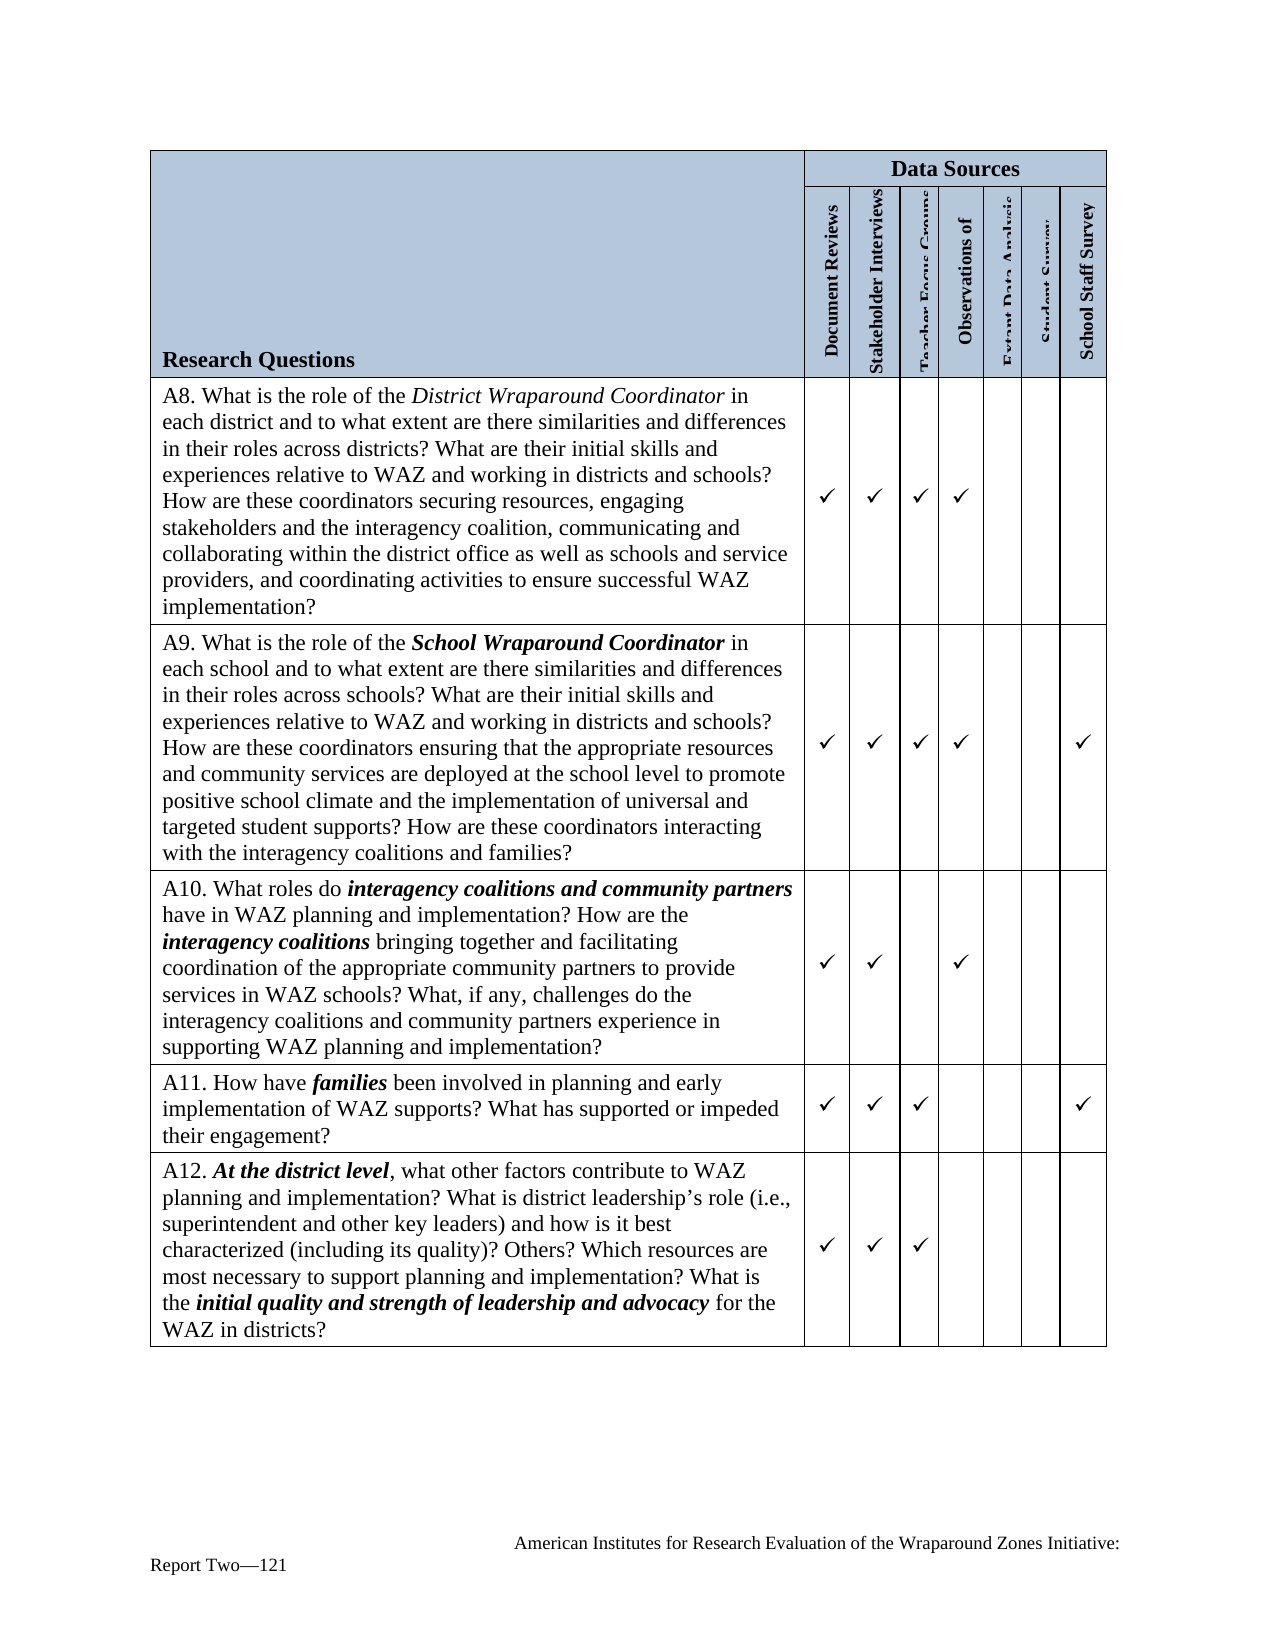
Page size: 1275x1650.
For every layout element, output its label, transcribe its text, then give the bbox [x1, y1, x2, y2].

table_cell [939, 378, 983, 623]
table_cell A9. What is the role of the School Wraparound Coordinator in each school and to what extent are there similarities and differences in their roles across schools? What are their initial skills and experiences relative to WAZ and working in districts and schools? How are these coordinators ensuring that the appropriate resources and community services are deployed at the school level to promote positive school climate and the implementation of universal and targeted student supports? How are these coordinators interacting with the interagency coalitions and families? [151, 625, 804, 870]
table_cell Teacher Focus Groups [901, 187, 938, 377]
table_cell [850, 378, 899, 623]
table_cell A11. How have families been involved in planning and early implementation of WAZ supports? What has supported or impeded their engagement? [151, 1065, 804, 1152]
table_cell [901, 625, 938, 870]
table_header Research Questions [151, 151, 804, 377]
table_cell [850, 871, 899, 1064]
table_cell [939, 871, 983, 1064]
table_cell [850, 1153, 899, 1346]
table_cell [1061, 1065, 1106, 1152]
table_cell A10. What roles do interagency coalitions and community partners have in WAZ planning and implementation? How are the interagency coalitions bringing together and facilitating coordination of the appropriate community partners to provide services in WAZ schools? What, if any, challenges do the interagency coalitions and community partners experience in supporting WAZ planning and implementation? [151, 871, 804, 1064]
table_cell [1022, 1065, 1059, 1152]
table_cell [901, 378, 938, 623]
table_cell Document Reviews [805, 187, 849, 377]
table_cell [984, 1065, 1021, 1152]
table_cell Stakeholder Interviews [850, 187, 899, 377]
table_cell [805, 378, 849, 623]
table_header Data Sources [805, 151, 1106, 186]
table_cell [1061, 625, 1106, 870]
table_cell A12. At the district level, what other factors contribute to WAZ planning and implementation? What is district leadership’s role (i.e., superintendent and other key leaders) and how is it best characterized (including its quality)? Others? Which resources are most necessary to support planning and implementation? What is the initial quality and strength of leadership and advocacy for the WAZ in districts? [151, 1153, 804, 1346]
table_cell [984, 625, 1021, 870]
table_cell [805, 1153, 849, 1346]
table_cell School Staff Survey [1061, 187, 1106, 377]
table_cell [1061, 1153, 1106, 1346]
table_cell [1061, 378, 1106, 623]
table_cell [901, 871, 938, 1064]
table_cell [939, 1153, 983, 1346]
table_cell [805, 625, 849, 870]
table_cell [850, 1065, 899, 1152]
table_cell Extant Data Analysis [984, 187, 1021, 377]
table_cell [939, 1065, 983, 1152]
table_cell [1061, 871, 1106, 1064]
table_cell [984, 871, 1021, 1064]
table_cell [984, 378, 1021, 623]
table_cell [1022, 871, 1059, 1064]
table_cell [1022, 378, 1059, 623]
table_cell Student Survey [1022, 187, 1059, 377]
table_cell [901, 1153, 938, 1346]
table_cell [984, 1153, 1021, 1346]
table_cell Observations of Technical Assistance [939, 187, 983, 377]
table_cell [939, 625, 983, 870]
table_cell [850, 625, 899, 870]
table_cell [805, 1065, 849, 1152]
table_cell [1022, 1153, 1059, 1346]
table_cell A8. What is the role of the District Wraparound Coordinator in each district and to what extent are there similarities and differences in their roles across districts? What are their initial skills and experiences relative to WAZ and working in districts and schools? How are these coordinators securing resources, engaging stakeholders and the interagency coalition, communicating and collaborating within the district office as well as schools and service providers, and coordinating activities to ensure successful WAZ implementation? [151, 378, 804, 623]
table_cell [901, 1065, 938, 1152]
table_cell [1022, 625, 1059, 870]
table_cell [805, 871, 849, 1064]
